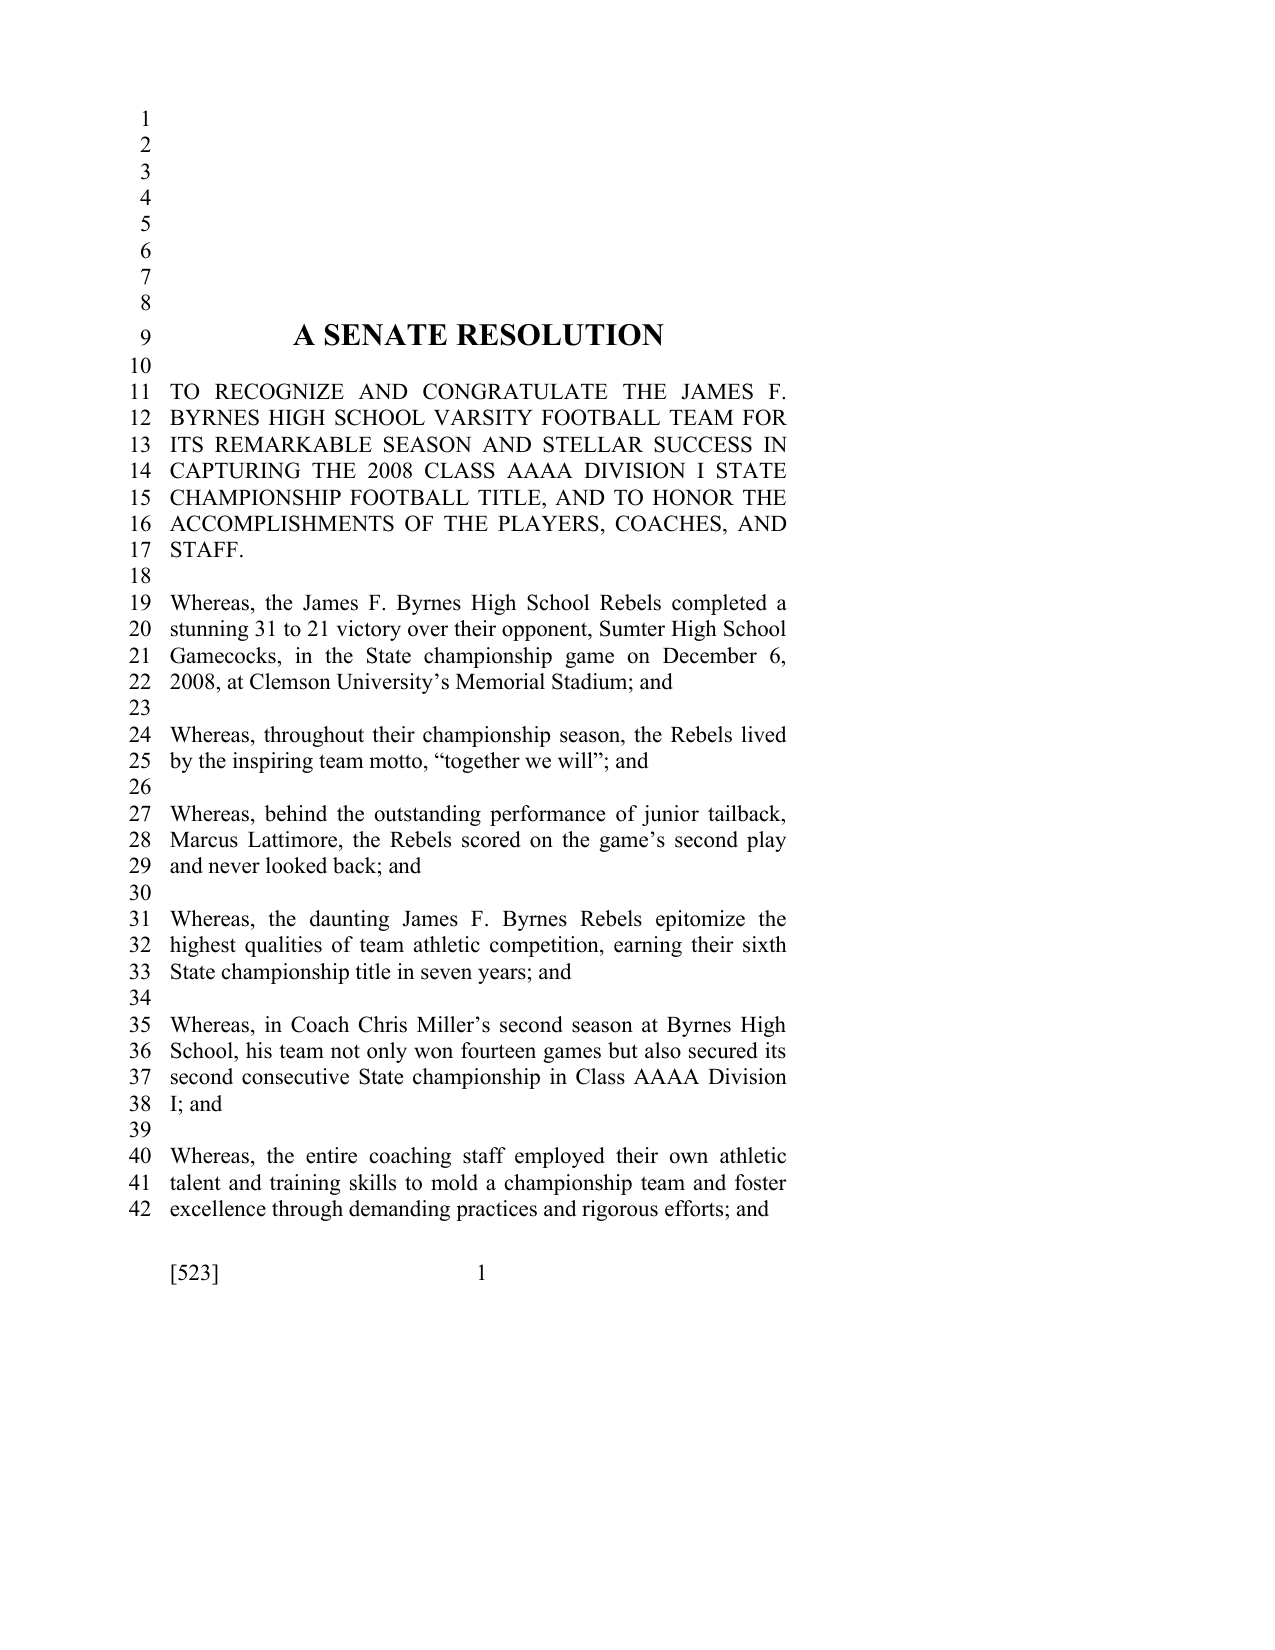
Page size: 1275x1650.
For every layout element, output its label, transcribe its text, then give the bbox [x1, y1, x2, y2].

text Whereas, behind the outstanding performance of junior tailback, Marcus Lattimore, the Rebels scored on the game’s second play and never looked back; and [169, 800, 787, 879]
text Whereas, throughout their championship season, the Rebels lived by the inspiring team motto, “together we will”; and [169, 721, 787, 773]
text Whereas, the entire coaching staff employed their own athletic talent and training skills to mold a championship team and foster excellence through demanding practices and rigorous efforts; and [169, 1142, 787, 1221]
text Whereas, in Coach Chris Miller’s second season at Byrnes High School, his team not only won fourteen games but also secured its second consecutive State championship in Class AAAA Division I; and [169, 1011, 787, 1116]
text TO RECOGNIZE AND CONGRATULATE THE JAMES F. BYRNES HIGH SCHOOL VARSITY FOOTBALL TEAM FOR ITS REMARKABLE SEASON AND STELLAR SUCCESS IN CAPTURING THE 2008 CLASS AAAA DIVISION I STATE CHAMPIONSHIP FOOTBALL TITLE, AND TO HONOR THE ACCOMPLISHMENTS OF THE PLAYERS, COACHES, AND STAFF. [169, 378, 787, 563]
text Whereas, the daunting James F. Byrnes Rebels epitomize the highest qualities of team athletic competition, earning their sixth State championship title in seven years; and [169, 905, 787, 984]
text Whereas, the James F. Byrnes High School Rebels completed a stunning 31 to 21 victory over their opponent, Sumter High School Gamecocks, in the State championship game on December 6, 2008, at Clemson University’s Memorial Stadium; and [169, 589, 787, 694]
text A SENATE RESOLUTION [169, 316, 787, 352]
